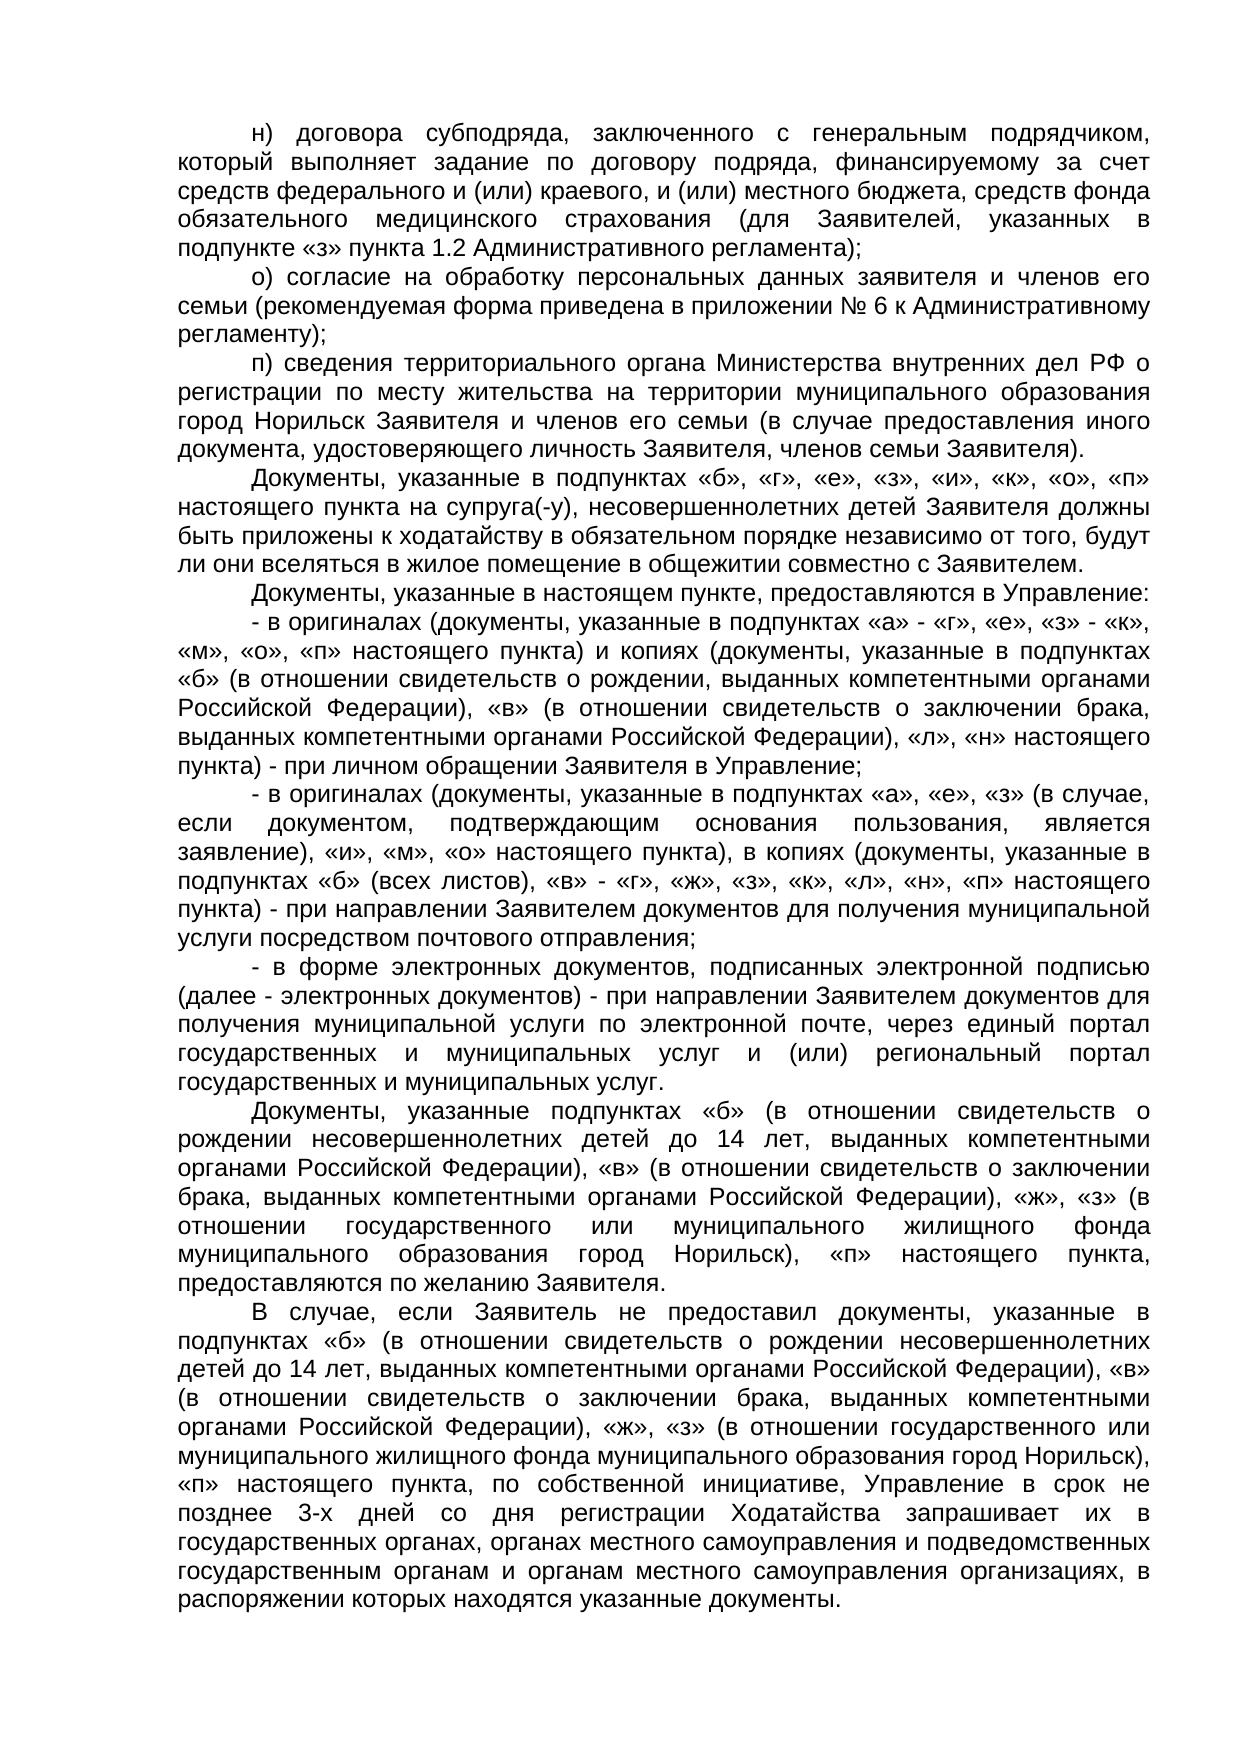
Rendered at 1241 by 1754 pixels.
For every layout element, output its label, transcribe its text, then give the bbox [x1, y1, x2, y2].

text н) договора субподряда, заключенного с генеральным подрядчиком, который выполняет задание по договору подряда, финансируемому за счет средств федерального и (или) краевого, и (или) местного бюджета, средств фонда обязательного медицинского страхования (для Заявителей, указанных в подпункте «з» пункта 1.2 Административного регламента); [177, 118, 1152, 262]
text Документы, указанные в настоящем пункте, предоставляются в Управление: [177, 578, 1152, 607]
text Документы, указанные подпунктах «б» (в отношении свидетельств о рождении несовершеннолетних детей до 14 лет, выданных компетентными органами Российской Федерации), «в» (в отношении свидетельств о заключении брака, выданных компетентными органами Российской Федерации), «ж», «з» (в отношении государственного или муниципального жилищного фонда муниципального образования город Норильск), «п» настоящего пункта, предоставляются по желанию Заявителя. [177, 1096, 1152, 1297]
text - в оригиналах (документы, указанные в подпунктах «а» - «г», «е», «з» - «к», «м», «о», «п» настоящего пункта) и копиях (документы, указанные в подпунктах «б» (в отношении свидетельств о рождении, выданных компетентными органами Российской Федерации), «в» (в отношении свидетельств о заключении брака, выданных компетентными органами Российской Федерации), «л», «н» настоящего пункта) - при личном обращении Заявителя в Управление; [177, 607, 1152, 779]
text - в форме электронных документов, подписанных электронной подписью (далее - электронных документов) - при направлении Заявителем документов для получения муниципальной услуги по электронной почте, через единый портал государственных и муниципальных услуг и (или) региональный портал государственных и муниципальных услуг. [177, 952, 1152, 1096]
text В случае, если Заявитель не предоставил документы, указанные в подпунктах «б» (в отношении свидетельств о рождении несовершеннолетних детей до 14 лет, выданных компетентными органами Российской Федерации), «в» (в отношении свидетельств о заключении брака, выданных компетентными органами Российской Федерации), «ж», «з» (в отношении государственного или муниципального жилищного фонда муниципального образования город Норильск), «п» настоящего пункта, по собственной инициативе, Управление в срок не позднее 3-х дней со дня регистрации Ходатайства запрашивает их в государственных органах, органах местного самоуправления и подведомственных государственным органам и органам местного самоуправления организациях, в распоряжении которых находятся указанные документы. [177, 1297, 1152, 1613]
text п) сведения территориального органа Министерства внутренних дел РФ о регистрации по месту жительства на территории муниципального образования город Норильск Заявителя и членов его семьи (в случае предоставления иного документа, удостоверяющего личность Заявителя, членов семьи Заявителя). [177, 348, 1152, 463]
text Документы, указанные в подпунктах «б», «г», «е», «з», «и», «к», «о», «п» настоящего пункта на супруга(-у), несовершеннолетних детей Заявителя должны быть приложены к ходатайству в обязательном порядке независимо от того, будут ли они вселяться в жилое помещение в общежитии совместно с Заявителем. [177, 463, 1152, 578]
text - в оригиналах (документы, указанные в подпунктах «а», «е», «з» (в случае, если документом, подтверждающим основания пользования, является заявление), «и», «м», «о» настоящего пункта), в копиях (документы, указанные в подпунктах «б» (всех листов), «в» - «г», «ж», «з», «к», «л», «н», «п» настоящего пункта) - при направлении Заявителем документов для получения муниципальной услуги посредством почтового отправления; [177, 779, 1152, 952]
text о) согласие на обработку персональных данных заявителя и членов его семьи (рекомендуемая форма приведена в приложении № 6 к Административному регламенту); [177, 262, 1152, 348]
